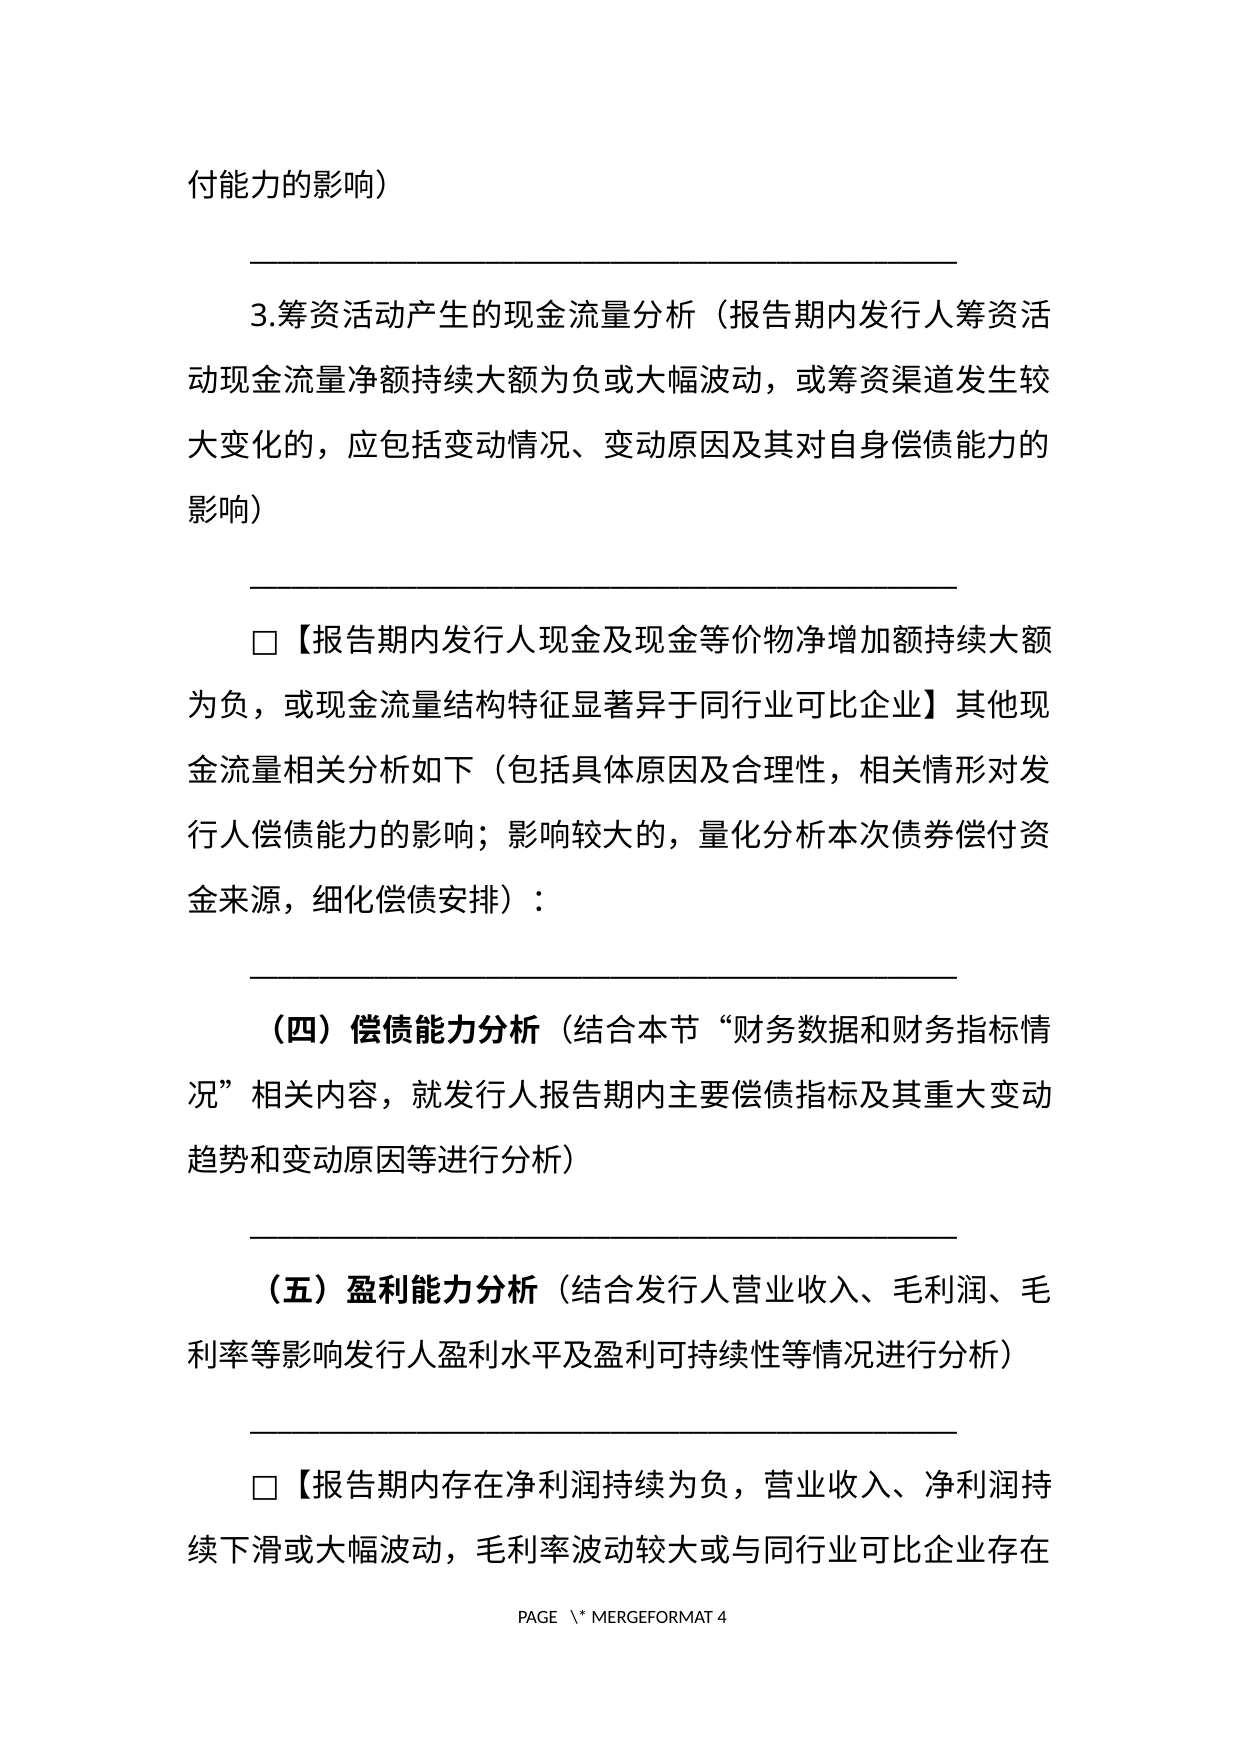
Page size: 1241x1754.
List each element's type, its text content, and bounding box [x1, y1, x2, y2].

text ___________________________________________________ [187, 540, 1053, 605]
text （四）偿债能力分析（结合本节“财务数据和财务指标情况”相关内容，就发行人报告期内主要偿债指标及其重大变动趋势和变动原因等进行分析） [187, 995, 1053, 1190]
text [187, 1385, 1053, 1450]
text ___________________________________________________ [187, 930, 1053, 995]
text 3.筹资活动产生的现金流量分析（报告期内发行人筹资活动现金流量净额持续大额为负或大幅波动，或筹资渠道发生较大变化的，应包括变动情况、变动原因及其对自身偿债能力的影响） [187, 280, 1053, 540]
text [187, 1450, 1053, 1580]
text ___________________________________________________ [187, 1190, 1053, 1255]
text （五）盈利能力分析（结合发行人营业收入、毛利润、毛利率等影响发行人盈利水平及盈利可持续性等情况进行分析） [187, 1255, 1053, 1385]
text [187, 150, 1053, 215]
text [187, 215, 1053, 280]
text □【报告期内发行人现金及现金等价物净增加额持续大额为负，或现金流量结构特征显著异于同行业可比企业】其他现金流量相关分析如下（包括具体原因及合理性，相关情形对发行人偿债能力的影响；影响较大的，量化分析本次债券偿付资金来源，细化偿债安排）： [187, 605, 1053, 930]
